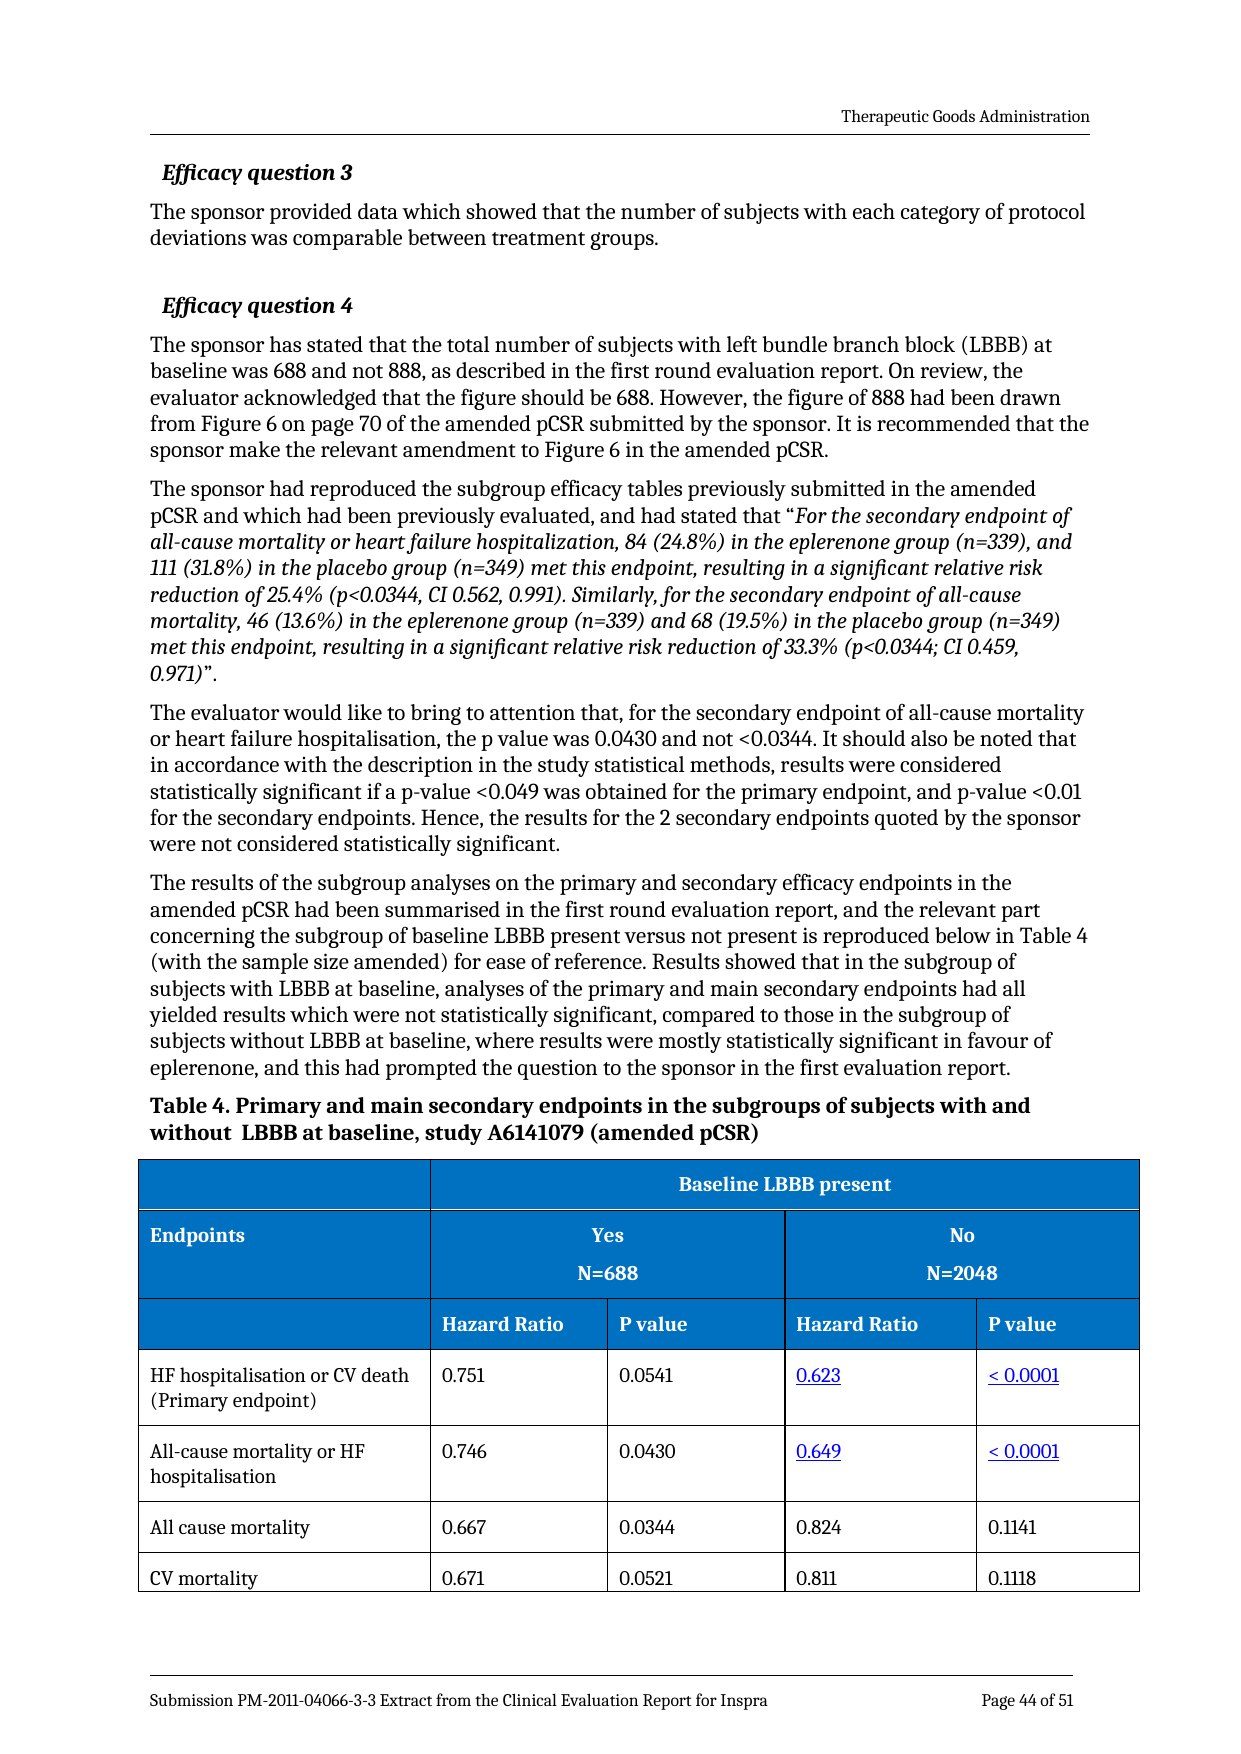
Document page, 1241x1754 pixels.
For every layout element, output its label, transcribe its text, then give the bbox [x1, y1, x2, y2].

subtitle Efficacy question 4 [162, 293, 1090, 319]
table_cell 0.1141 [977, 1502, 1139, 1552]
table_cell Hazard Ratio [431, 1299, 607, 1349]
table_cell < 0.0001 [977, 1426, 1139, 1501]
table_cell < 0.0001 [977, 1350, 1139, 1425]
table_header [139, 1160, 430, 1209]
table_cell 0.0430 [608, 1426, 784, 1501]
text The sponsor had reproduced the subgroup efficacy tables previously submitted in the amended pCSR and which had been previously evaluated, and had stated that “For the secondary endpoint of all-cause mortality or heart failure hospitalization, 84 (24.8%) in the eplerenone group (n=339), and 111 (31.8%) in the placebo group (n=349) met this endpoint, resulting in a significant relative risk reduction of 25.4% (p<0.0344, CI 0.562, 0.991). Similarly, for the secondary endpoint of all-cause mortality, 46 (13.6%) in the eplerenone group (n=339) and 68 (19.5%) in the placebo group (n=349) met this endpoint, resulting in a significant relative risk reduction of 33.3% (p<0.0344; CI 0.459, 0.971)”. [150, 476, 1090, 687]
table_cell 0.811 [786, 1553, 976, 1591]
table_cell 0.746 [431, 1426, 607, 1501]
table_cell 0.0541 [608, 1350, 784, 1425]
table_cell 0.671 [431, 1553, 607, 1591]
table_cell 0.667 [431, 1502, 607, 1552]
table_cell 0.1118 [977, 1553, 1139, 1591]
table_cell 0.751 [431, 1350, 607, 1425]
table_cell 0.0521 [608, 1553, 784, 1591]
table_cell [139, 1299, 430, 1349]
table_cell All cause mortality [139, 1502, 430, 1552]
table_cell 0.824 [786, 1502, 976, 1552]
table_header Baseline LBBB present [431, 1160, 1139, 1209]
table_cell Hazard Ratio [786, 1299, 976, 1349]
text The evaluator would like to bring to attention that, for the secondary endpoint of all-cause mortality or heart failure hospitalisation, the p value was 0.0430 and not <0.0344. It should also be noted that in accordance with the description in the study statistical methods, results were considered statistically significant if a p-value <0.049 was obtained for the primary endpoint, and p-value <0.01 for the secondary endpoints. Hence, the results for the 2 secondary endpoints quoted by the sponsor were not considered statistically significant. [150, 699, 1090, 857]
table_cell No N=2048 [786, 1211, 1139, 1298]
table_cell Yes N=688 [431, 1211, 784, 1298]
text The results of the subgroup analyses on the primary and secondary efficacy endpoints in the amended pCSR had been summarised in the first round evaluation report, and the relevant part concerning the subgroup of baseline LBBB present versus not present is reproduced below in Table 4 (with the sample size amended) for ease of reference. Results showed that in the subgroup of subjects with LBBB at baseline, analyses of the primary and main secondary endpoints had all yielded results which were not statistically significant, compared to those in the subgroup of subjects without LBBB at baseline, where results were mostly statistically significant in favour of eplerenone, and this had prompted the question to the sponsor in the first evaluation report. [150, 870, 1090, 1081]
table_cell CV mortality [139, 1553, 430, 1591]
table_cell 0.649 [786, 1426, 976, 1501]
text The sponsor has stated that the total number of subjects with left bundle branch block (LBBB) at baseline was 688 and not 888, as described in the first round evaluation report. On review, the evaluator acknowledged that the figure should be 688. However, the figure of 888 had been drawn from Figure 6 on page 70 of the amended pCSR submitted by the sponsor. It is recommended that the sponsor make the relevant amendment to Figure 6 in the amended pCSR. [150, 332, 1090, 463]
table_cell Endpoints [139, 1211, 430, 1298]
table_cell P value [977, 1299, 1139, 1349]
title Table 4. Primary and main secondary endpoints in the subgroups of subjects with and without LBBB at baseline, study A6141079 (amended pCSR) [150, 1093, 1090, 1146]
table_cell P value [608, 1299, 784, 1349]
table_cell 0.0344 [608, 1502, 784, 1552]
table_cell All-cause mortality or HF hospitalisation [139, 1426, 430, 1501]
subtitle Efficacy question 3 [162, 160, 1090, 186]
text The sponsor provided data which showed that the number of subjects with each category of protocol deviations was comparable between treatment groups. [150, 198, 1090, 251]
table_cell HF hospitalisation or CV death (Primary endpoint) [139, 1350, 430, 1425]
table_cell 0.623 [786, 1350, 976, 1425]
